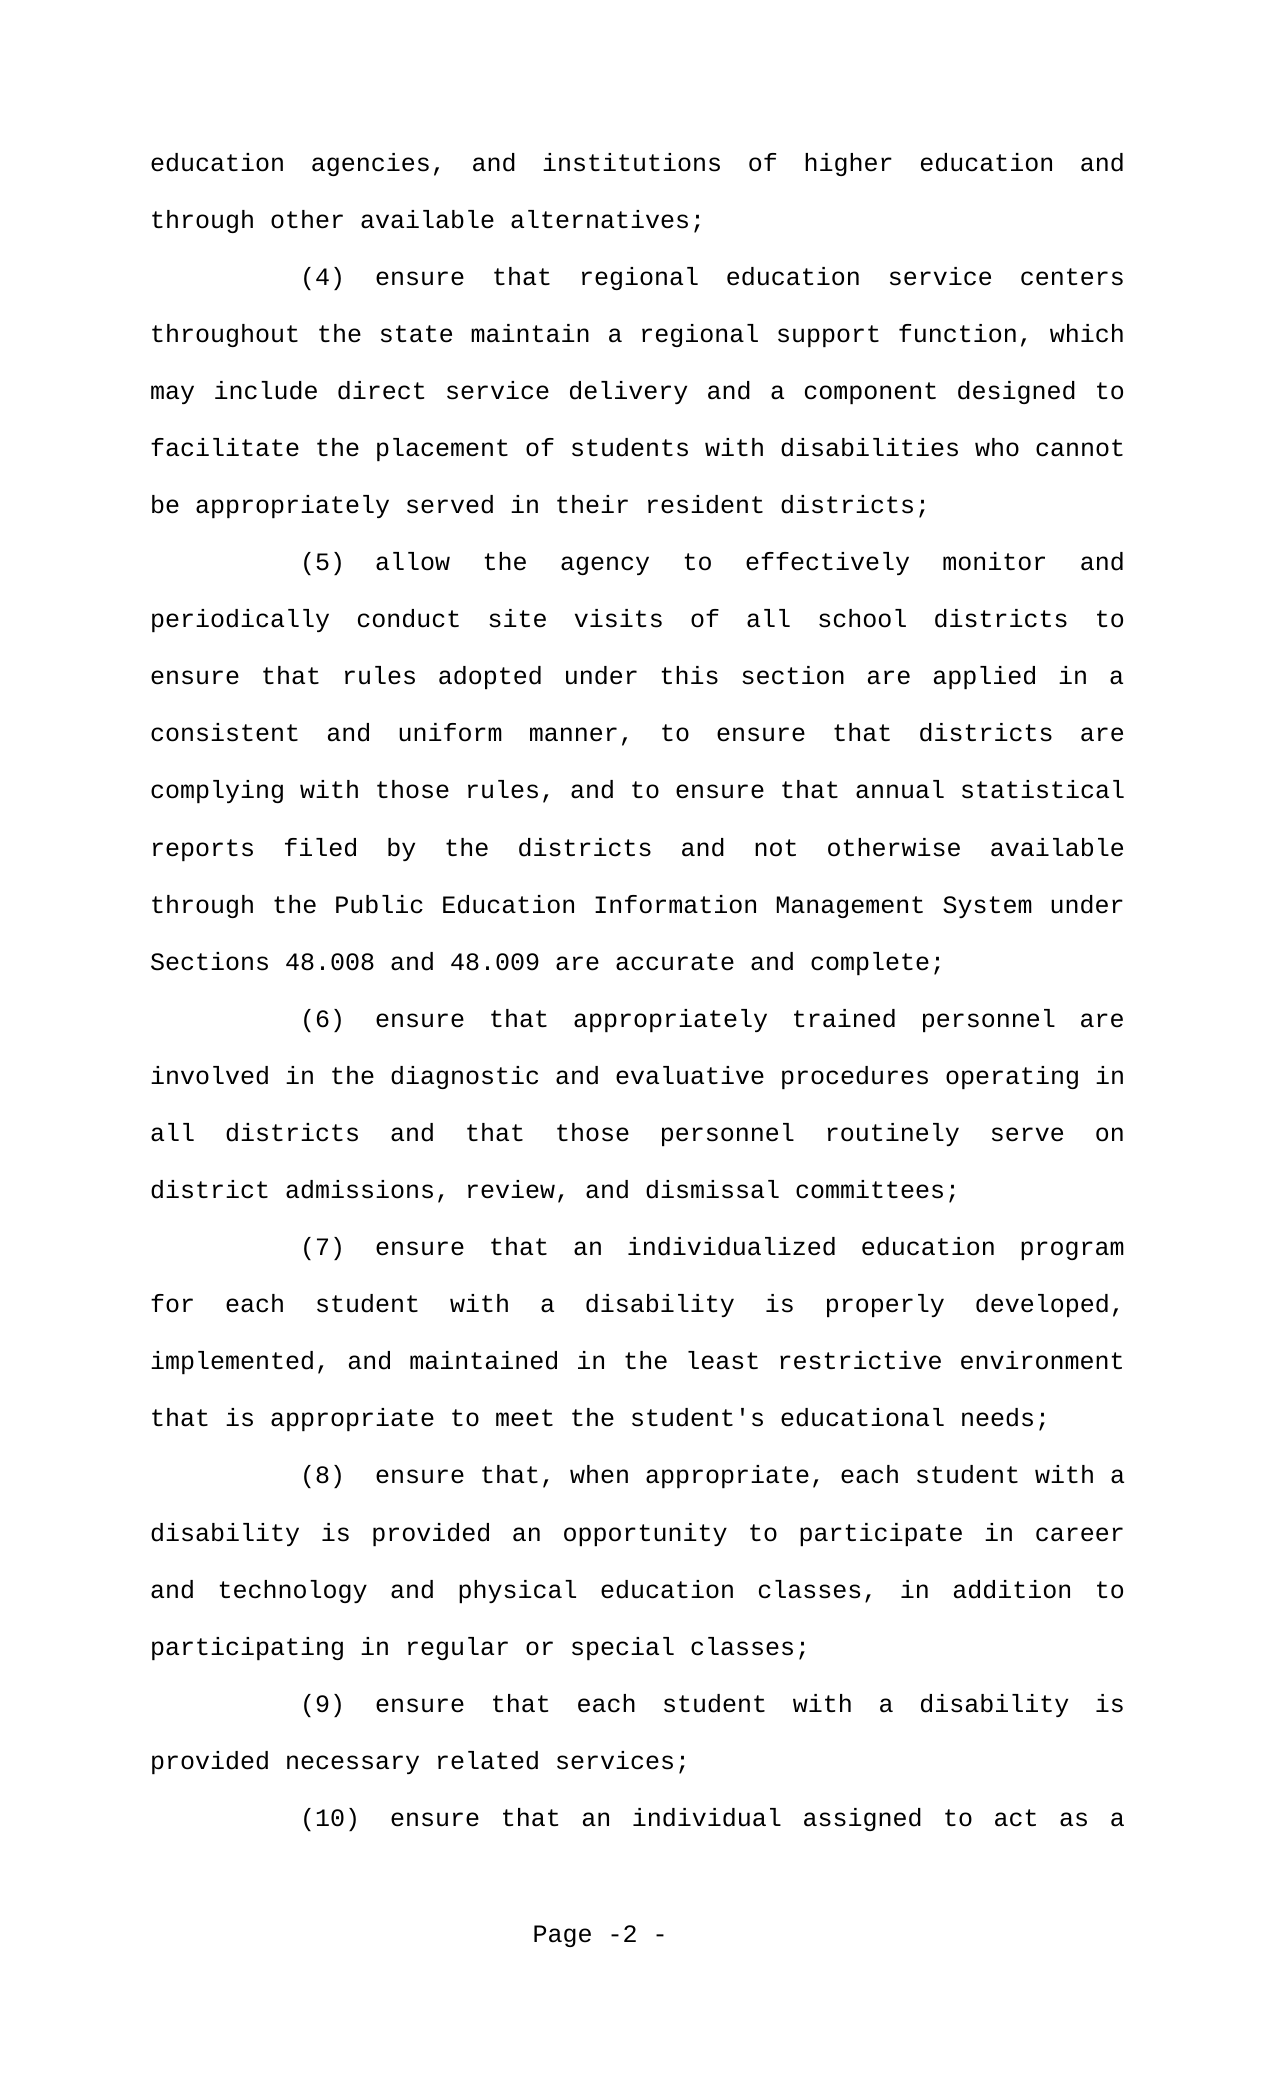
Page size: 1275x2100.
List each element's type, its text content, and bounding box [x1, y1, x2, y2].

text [150, 1805, 1125, 1834]
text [150, 150, 1125, 236]
text (7) ensure that an individualized education program for each student with a disability is properly developed, implemented, and maintained in the least restrictive environment that is appropriate to meet the student's educational needs; [150, 1234, 1125, 1434]
text (6) ensure that appropriately trained personnel are involved in the diagnostic and evaluative procedures operating in all districts and that those personnel routinely serve on district admissions, review, and dismissal committees; [150, 1006, 1125, 1206]
text (8) ensure that, when appropriate, each student with a disability is provided an opportunity to participate in career and technology and physical education classes, in addition to participating in regular or special classes; [150, 1463, 1125, 1663]
text (5) allow the agency to effectively monitor and periodically conduct site visits of all school districts to ensure that rules adopted under this section are applied in a consistent and uniform manner, to ensure that districts are complying with those rules, and to ensure that annual statistical reports filed by the districts and not otherwise available through the Public Education Information Management System under Sections 48.008 and 48.009 are accurate and complete; [150, 549, 1125, 978]
text (9) ensure that each student with a disability is provided necessary related services; [150, 1691, 1125, 1777]
text (4) ensure that regional education service centers throughout the state maintain a regional support function, which may include direct service delivery and a component designed to facilitate the placement of students with disabilities who cannot be appropriately served in their resident districts; [150, 264, 1125, 521]
